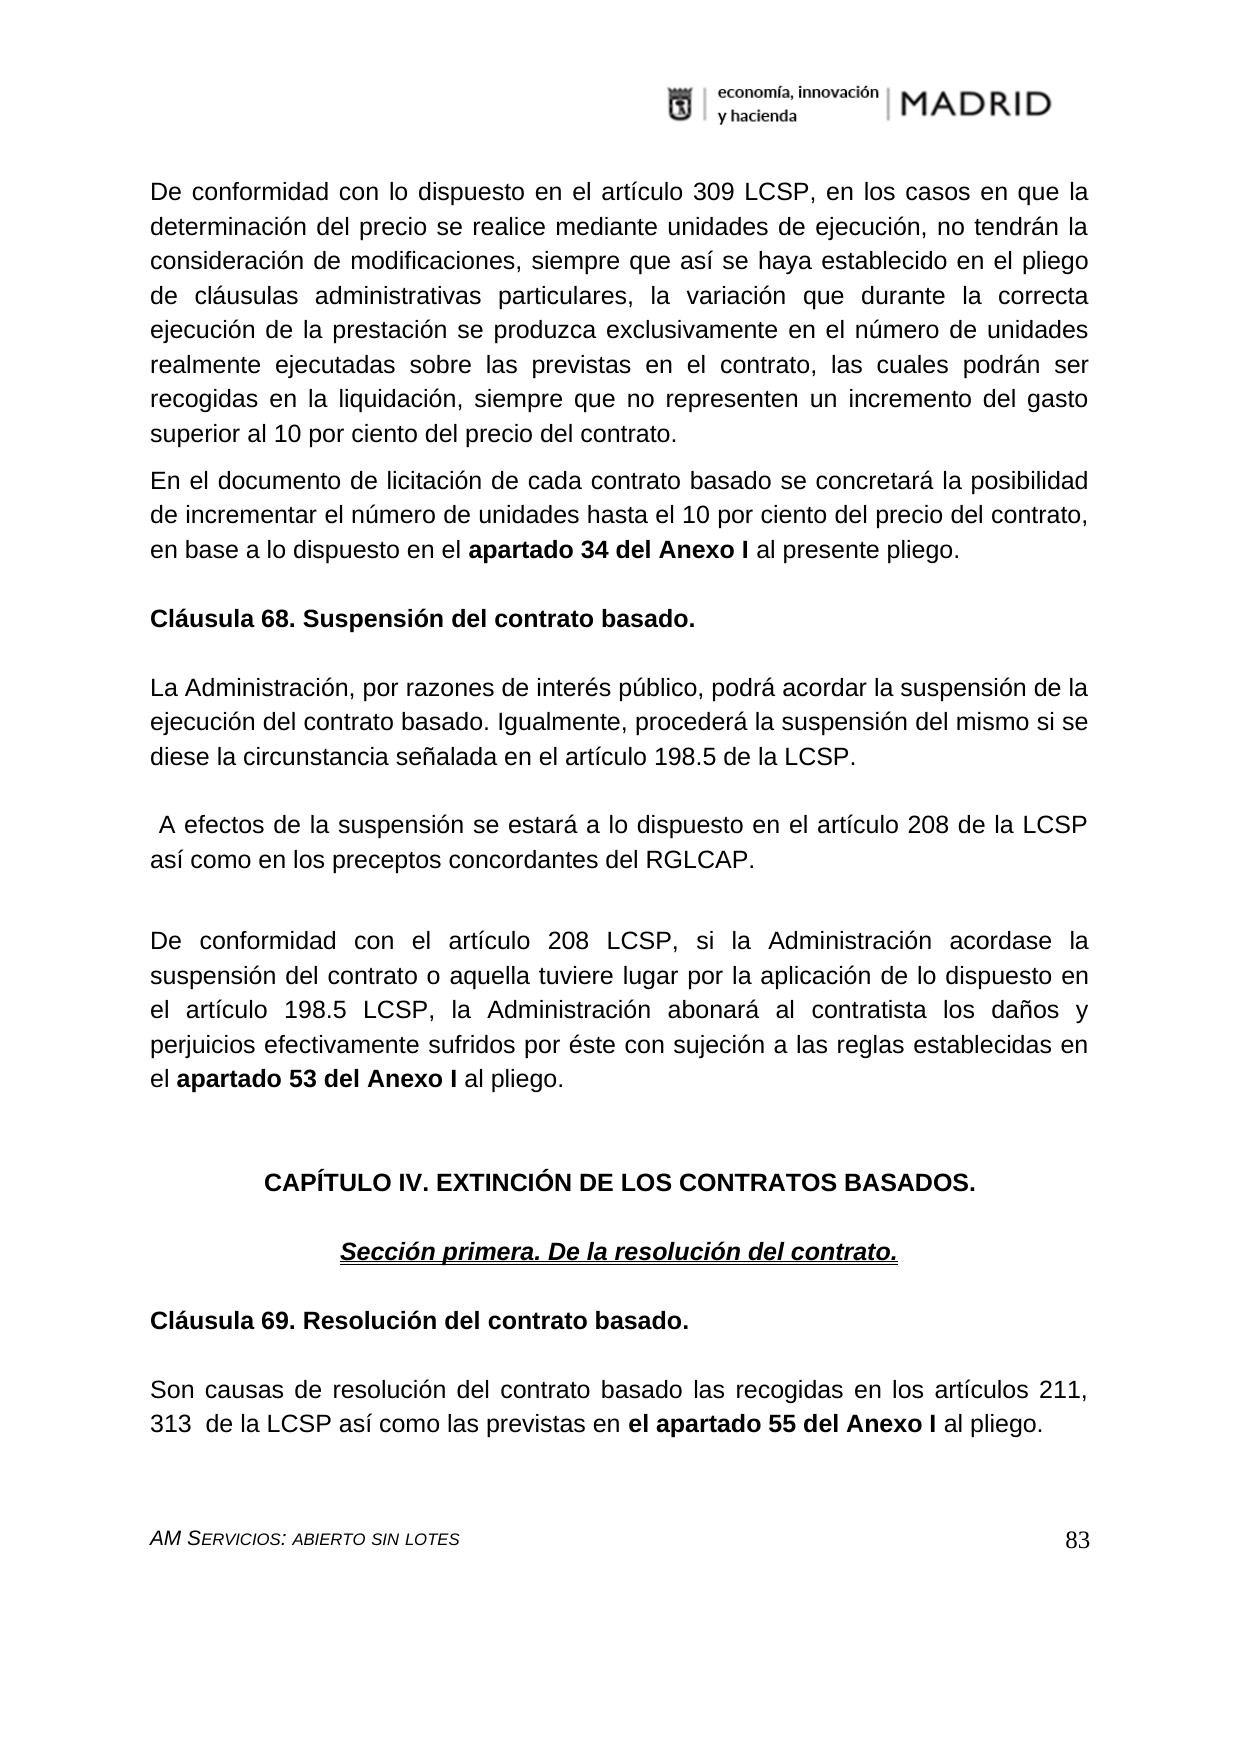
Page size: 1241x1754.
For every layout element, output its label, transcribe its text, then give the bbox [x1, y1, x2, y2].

text De conformidad con lo dispuesto en el artículo 309 LCSP, en los casos en que la determinación del precio se realice mediante unidades de ejecución, no tendrán la consideración de modificaciones, siempre que así se haya establecido en el pliego de cláusulas administrativas particulares, la variación que durante la correcta ejecución de la prestación se produzca exclusivamente en el número de unidades realmente ejecutadas sobre las previstas en el contrato, las cuales podrán ser recogidas en la liquidación, siempre que no representen un incremento del gasto superior al 10 por ciento del precio del contrato. [150, 177, 1090, 447]
subtitle Cláusula 69. Resolución del contrato basado. [150, 1306, 1090, 1334]
text Son causas de resolución del contrato basado las recogidas en los artículos 211, 313 de así como las previstas en el apartado 55 del Anexo I al pliego. [150, 1374, 1090, 1438]
text De conformidad con el artículo 208 LCSP, si acordase la suspensión del contrato o aquella tuviere lugar por la aplicación de lo dispuesto en el artículo 198.5 LCSP, abonará al contratista los daños y perjuicios efectivamente sufridos por éste con sujeción a las reglas establecidas en el apartado 53 del Anexo I al pliego. [150, 926, 1090, 1093]
text En el documento de licitación de cada contrato basado se concretará la posibilidad de incrementar el número de unidades hasta el 10 por ciento del precio del contrato, en base a lo dispuesto en el apartado 34 del Anexo I al presente pliego. [150, 466, 1090, 563]
text A efectos de la suspensión se estará a lo dispuesto en el artículo 208 de la LCSP así como en los preceptos concordantes del RGLCAP. [150, 810, 1090, 874]
picture [647, 75, 1068, 142]
subtitle CAPÍTULO IV. EXTINCIÓN DE LOS CONTRATOS BASADOS. [150, 1168, 1090, 1196]
subtitle Cláusula 68. Suspensión del contrato basado. [150, 603, 1090, 632]
subtitle Sección primera. De la resolución del contrato. [150, 1237, 1090, 1265]
text , por razones de interés público, podrá acordar la suspensión de la ejecución del contrato basado. Igualmente, procederá la suspensión del mismo si se diese la circunstancia señalada en el artículo 198.5 de [150, 672, 1090, 770]
